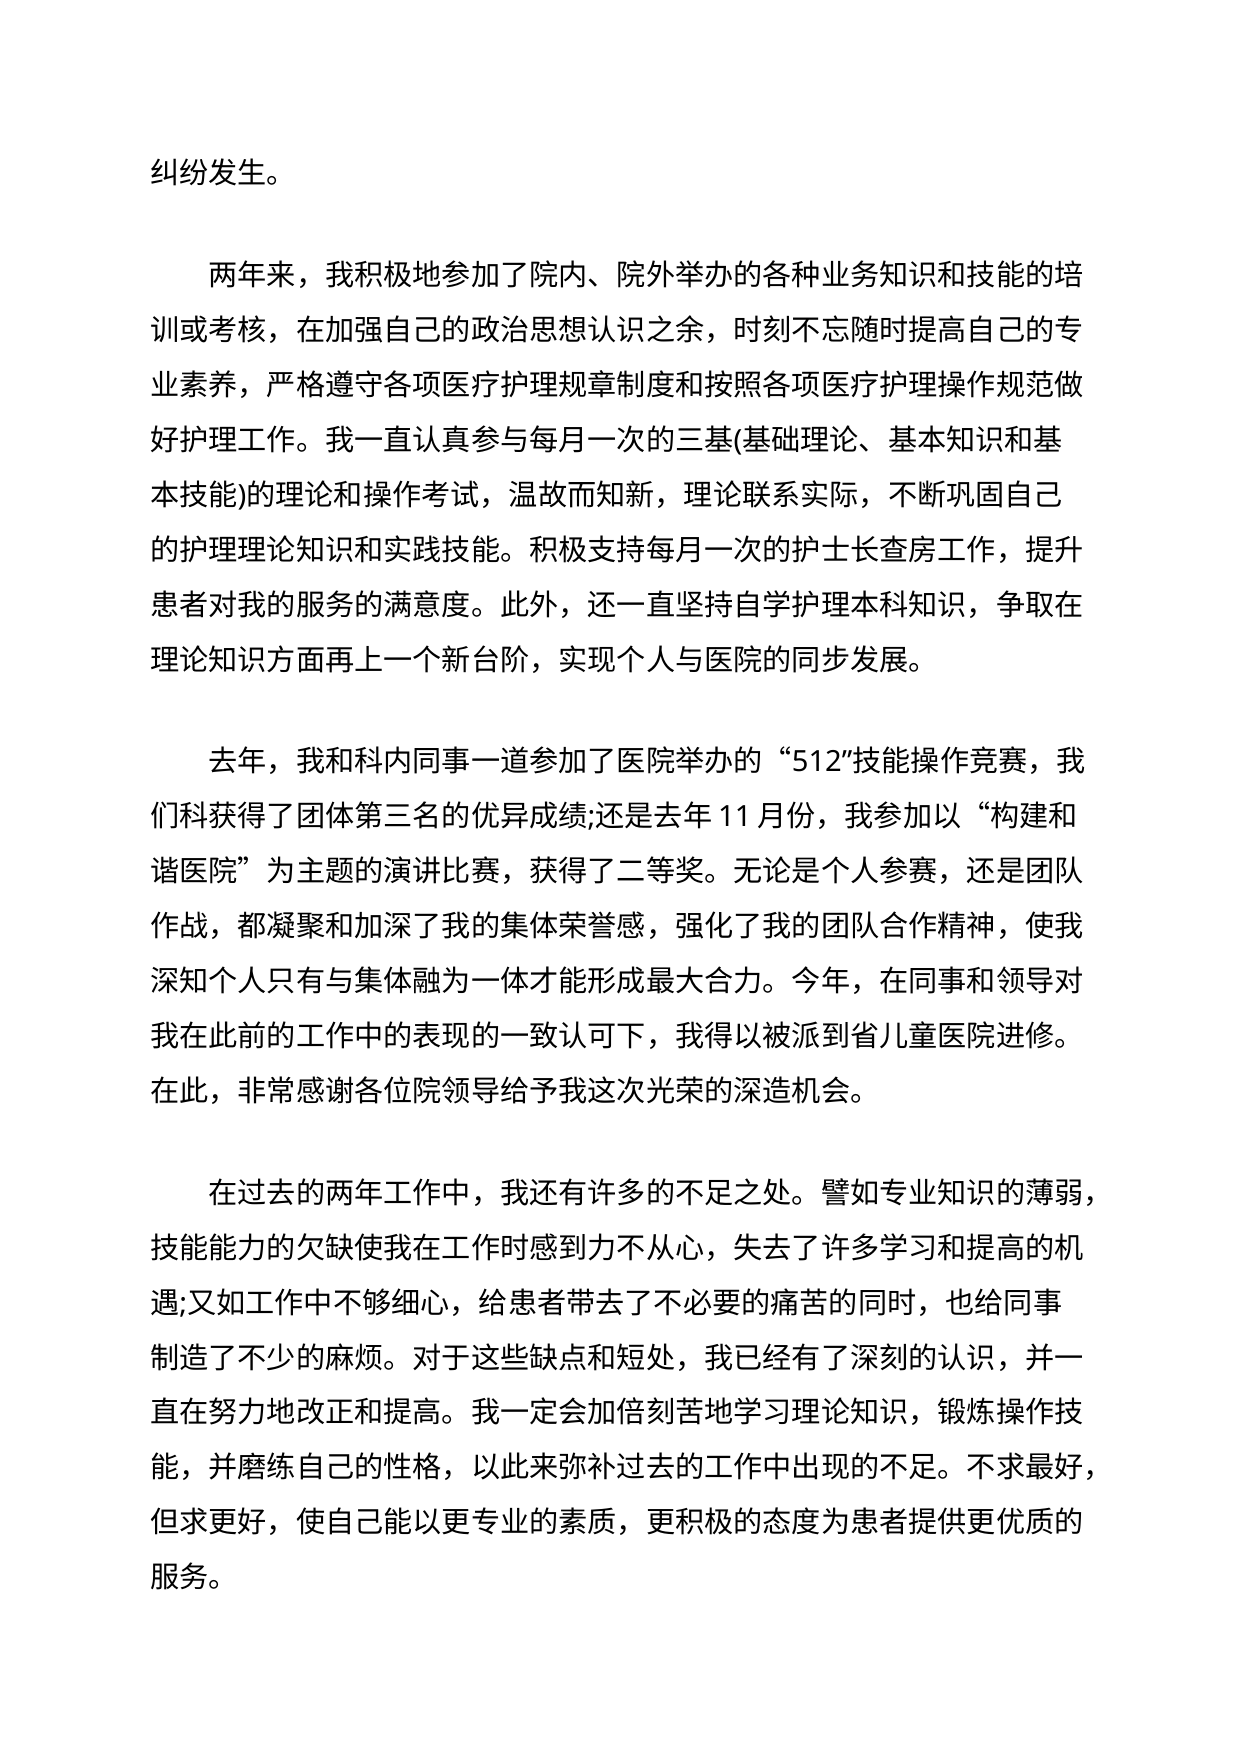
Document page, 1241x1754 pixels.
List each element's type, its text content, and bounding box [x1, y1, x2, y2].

text 两年来，我积极地参加了院内、院外举办的各种业务知识和技能的培训或考核，在加强自己的政治思想认识之余，时刻不忘随时提高自己的专业素养，严格遵守各项医疗护理规章制度和按照各项医疗护理操作规范做好护理工作。我一直认真参与每月一次的三基(基础理论、基本知识和基本技能)的理论和操作考试，温故而知新，理论联系实际，不断巩固自己的护理理论知识和实践技能。积极支持每月一次的护士长查房工作，提升患者对我的服务的满意度。此外，还一直坚持自学护理本科知识，争取在理论知识方面再上一个新台阶，实现个人与医院的同步发展。 [150, 252, 1090, 678]
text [150, 150, 1090, 192]
text 在过去的两年工作中，我还有许多的不足之处。譬如专业知识的薄弱，技能能力的欠缺使我在工作时感到力不从心，失去了许多学习和提高的机遇;又如工作中不够细心，给患者带去了不必要的痛苦的同时，也给同事制造了不少的麻烦。对于这些缺点和短处，我已经有了深刻的认识，并一直在努力地改正和提高。我一定会加倍刻苦地学习理论知识，锻炼操作技能，并磨练自己的性格，以此来弥补过去的工作中出现的不足。不求最好，但求更好，使自己能以更专业的素质，更积极的态度为患者提供更优质的服务。 [150, 1169, 1090, 1596]
text 去年，我和科内同事一道参加了医院举办的“512”技能操作竞赛，我们科获得了团体第三名的优异成绩;还是去年11月份，我参加以“构建和谐医院”为主题的演讲比赛，获得了二等奖。无论是个人参赛，还是团队作战，都凝聚和加深了我的集体荣誉感，强化了我的团队合作精神，使我深知个人只有与集体融为一体才能形成最大合力。今年，在同事和领导对我在此前的工作中的表现的一致认可下，我得以被派到省儿童医院进修。在此，非常感谢各位院领导给予我这次光荣的深造机会。 [150, 738, 1090, 1110]
